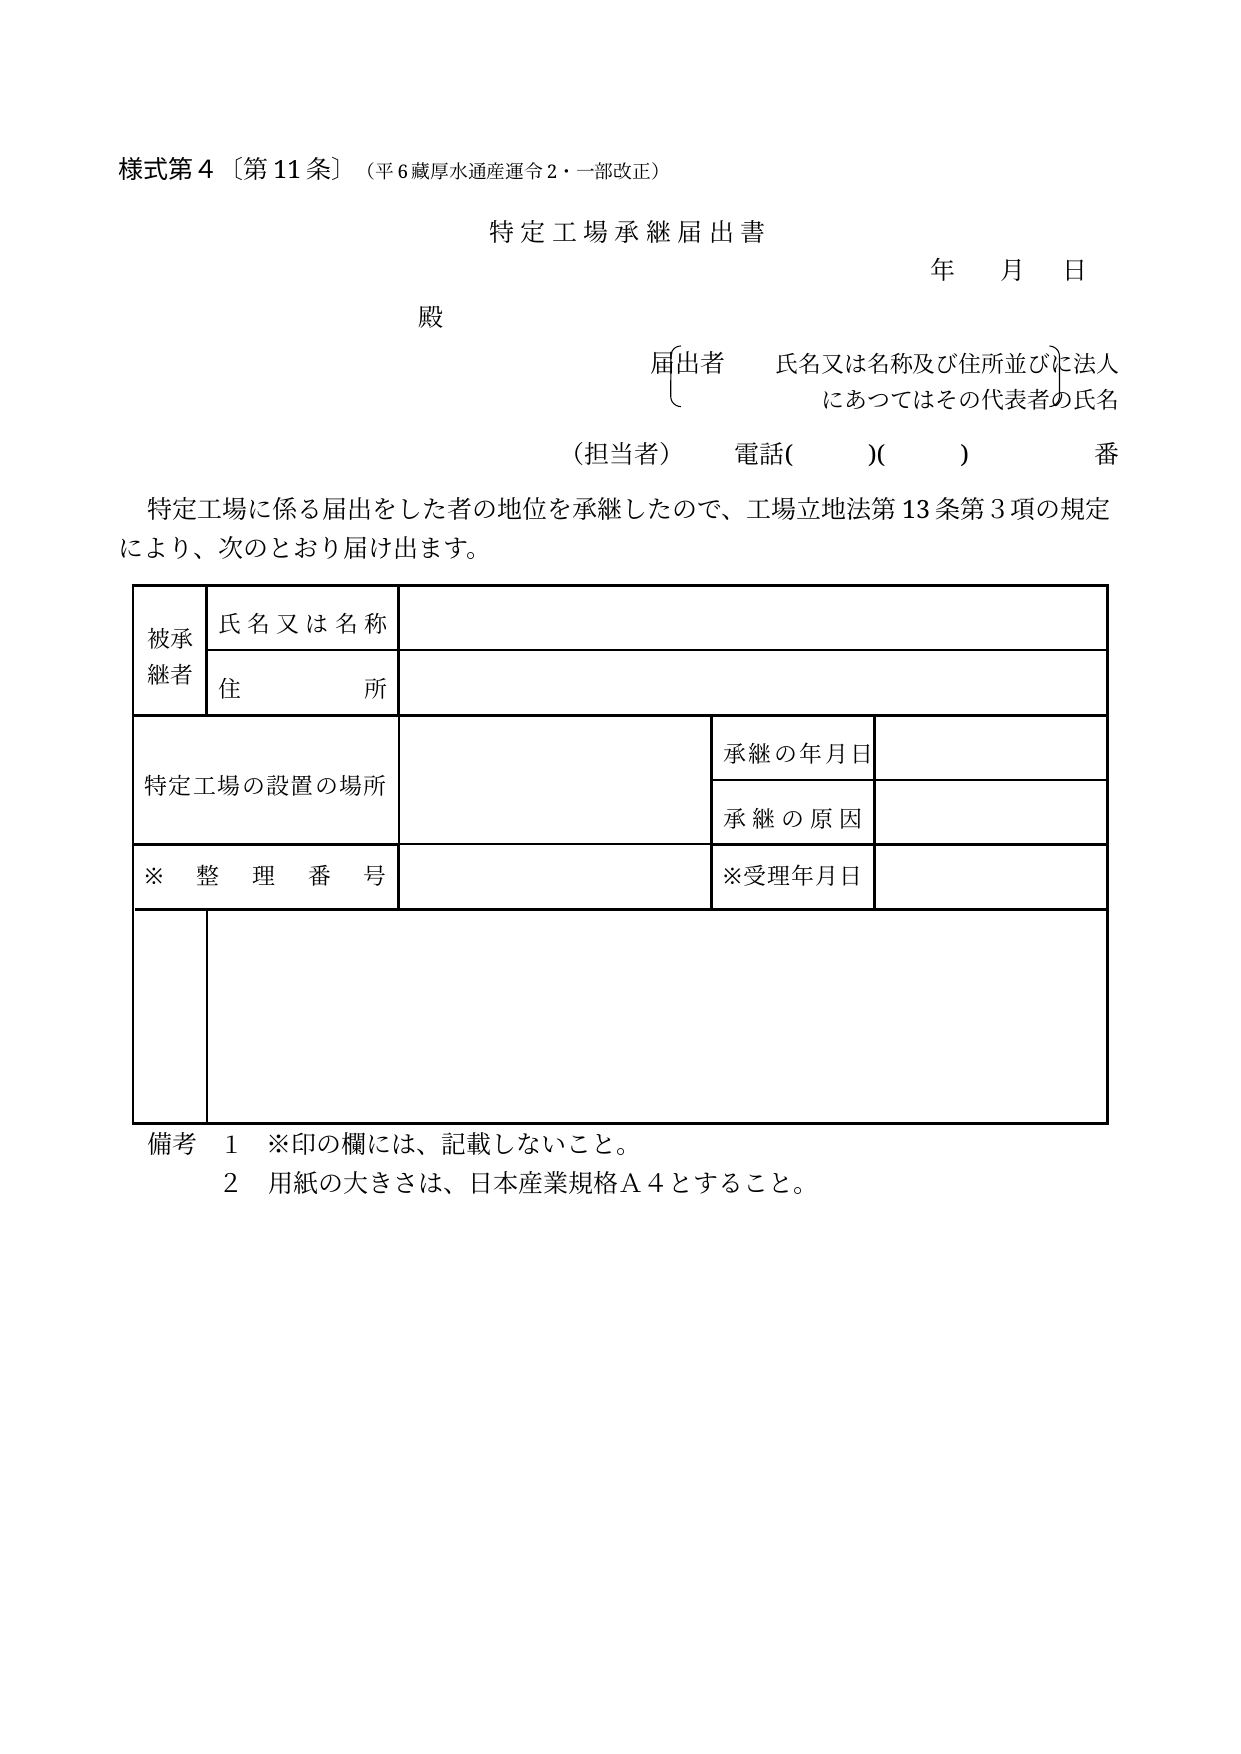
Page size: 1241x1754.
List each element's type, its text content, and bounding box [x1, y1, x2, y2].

table_cell ※ 整 理 番 号 [134, 846, 397, 908]
text 年 月 日 [336, 251, 1087, 287]
table_header 氏名又は名称 [208, 587, 397, 649]
text にあつてはその代表者の氏名 [222, 382, 1119, 415]
table_header 被承 継者 [134, 587, 205, 714]
table_cell 特定工場の設置の場所 [134, 717, 398, 843]
text 届出者 氏名又は名称及び住所並びに法人 [118, 343, 1119, 379]
table_cell [876, 717, 1106, 778]
table_cell 承継の年月日 [713, 717, 873, 778]
text （担当者） 電話( )( ) 番 [118, 434, 1119, 471]
table_cell ※受理年月日 [713, 846, 873, 908]
text 殿 [118, 297, 1087, 333]
text 備考 １ ※印の欄には、記載しないこと。 [147, 1125, 1119, 1161]
table_cell [876, 846, 1106, 908]
table_cell [208, 911, 1106, 1122]
table_cell [400, 651, 1106, 714]
table_cell 承継の原因 [713, 781, 873, 843]
table_header [400, 587, 1106, 649]
text 特定工場に係る届出をした者の地位を承継したので、工場立地法第13条第３項の規定により、次のとおり届け出ます。 [118, 490, 1119, 565]
text ２ 用紙の大きさは、日本産業規格Ａ４とすること。 [118, 1164, 1119, 1200]
table_cell ※ 備 考 [134, 909, 206, 1122]
table_cell [400, 845, 710, 908]
table_cell 住所 [208, 651, 397, 714]
table_cell [876, 781, 1106, 843]
text 様式第４〔第11条〕（平6藏厚水通産運令2・一部改正） [118, 150, 1119, 186]
table_cell [400, 717, 710, 843]
text 特 定 工 場 承 継 届 出 書 [136, 212, 1119, 248]
